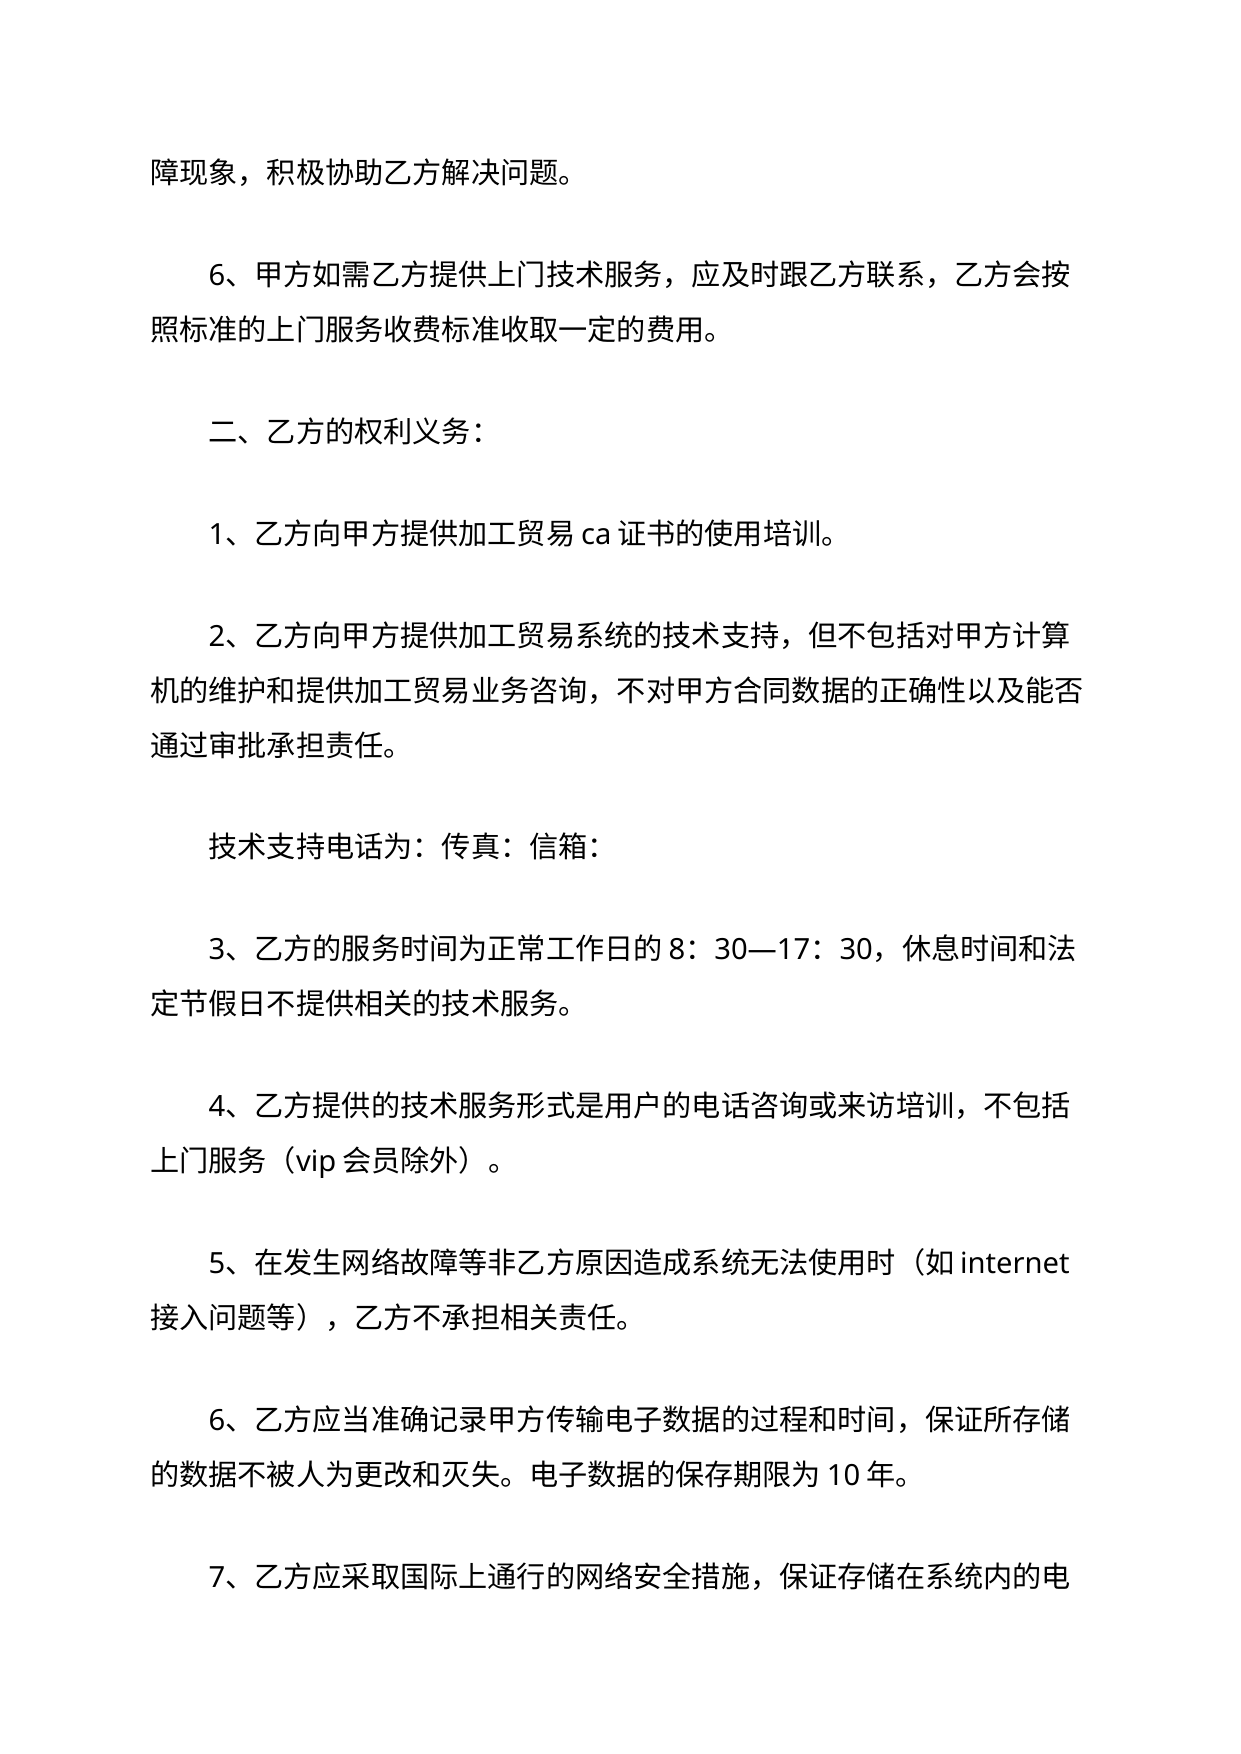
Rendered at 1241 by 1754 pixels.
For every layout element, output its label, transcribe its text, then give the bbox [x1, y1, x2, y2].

text 1、乙方向甲方提供加工贸易ca证书的使用培训。 [150, 510, 1090, 553]
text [150, 1553, 1090, 1596]
text 5、在发生网络故障等非乙方原因造成系统无法使用时（如internet接入问题等），乙方不承担相关责任。 [150, 1239, 1090, 1337]
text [150, 150, 1090, 192]
text 6、甲方如需乙方提供上门技术服务，应及时跟乙方联系，乙方会按照标准的上门服务收费标准收取一定的费用。 [150, 252, 1090, 349]
text 4、乙方提供的技术服务形式是用户的电话咨询或来访培训，不包括上门服务（vip会员除外）。 [150, 1082, 1090, 1180]
text 技术支持电话为：传真：信箱： [150, 824, 1090, 866]
text 3、乙方的服务时间为正常工作日的8：30—17：30，休息时间和法定节假日不提供相关的技术服务。 [150, 926, 1090, 1023]
text 2、乙方向甲方提供加工贸易系统的技术支持，但不包括对甲方计算机的维护和提供加工贸易业务咨询，不对甲方合同数据的正确性以及能否通过审批承担责任。 [150, 612, 1090, 764]
text 二、乙方的权利义务： [150, 408, 1090, 451]
text 6、乙方应当准确记录甲方传输电子数据的过程和时间，保证所存储的数据不被人为更改和灭失。电子数据的保存期限为10年。 [150, 1396, 1090, 1494]
